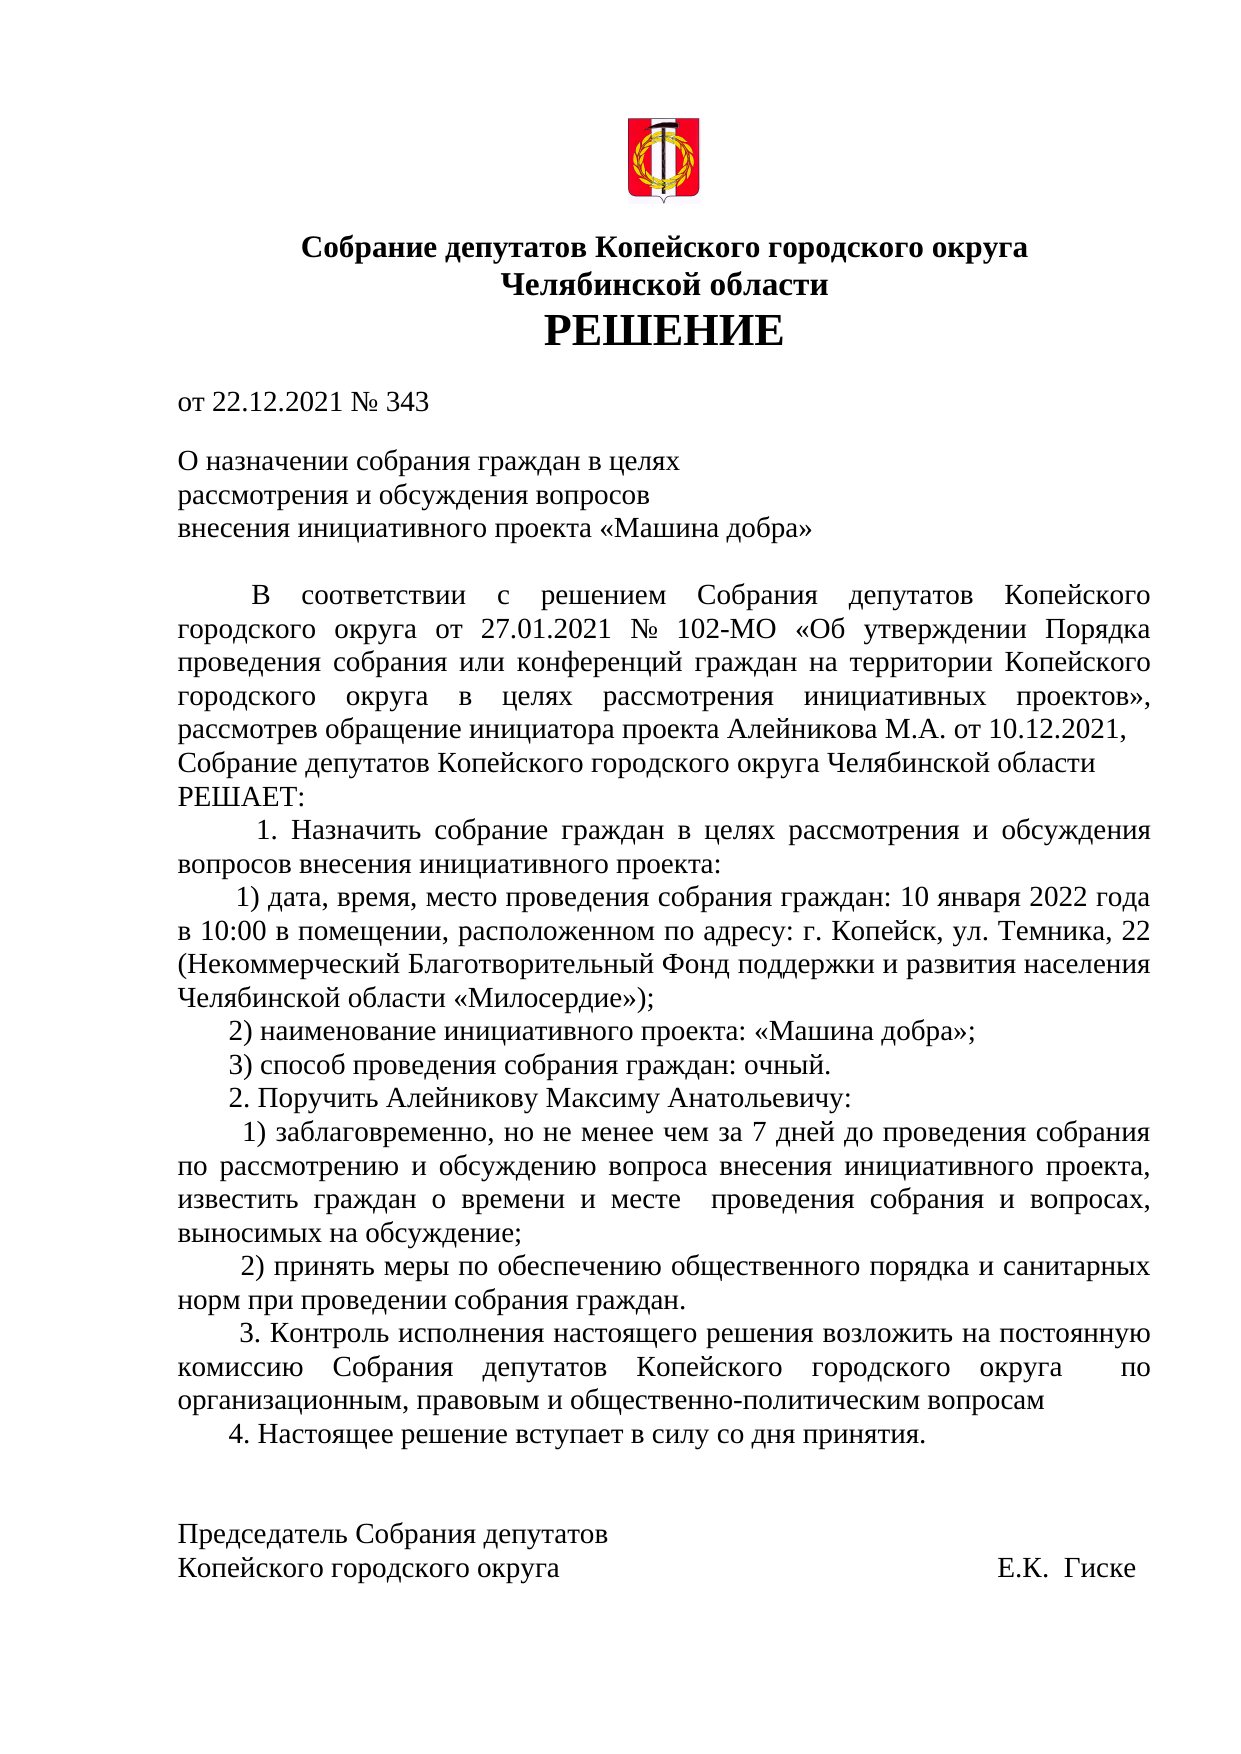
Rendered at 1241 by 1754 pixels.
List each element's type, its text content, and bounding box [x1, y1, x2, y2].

text 2) принять меры по обеспечению общественного порядка и санитарных норм при проведении собрания граждан. [177, 1248, 1152, 1315]
subtitle Челябинской области [177, 264, 1152, 302]
text 3) способ проведения собрания граждан: очный. [177, 1047, 1152, 1081]
text 2. Поручить Алейникову Максиму Анатольевичу: [177, 1081, 1152, 1114]
picture [628, 118, 701, 204]
text 1) заблаговременно, но не менее чем за 7 дней до проведения собрания по рассмотрению и обсуждению вопроса внесения инициативного проекта, известить граждан о времени и месте проведения собрания и вопросах, выносимых на обсуждение; [177, 1114, 1152, 1248]
text 1. Назначить собрание граждан в целях рассмотрения и обсуждения вопросов внесения инициативного проекта: [177, 812, 1152, 879]
text рассмотрения и обсуждения вопросов [177, 477, 1152, 510]
text РЕШЕНИЕ [177, 302, 1152, 355]
text РЕШАЕТ: [177, 779, 1152, 812]
text Собрание депутатов Копейского городского округа [177, 228, 1152, 264]
text В соответствии с решением Собрания депутатов Копейского городского округа от 27.01.2021 № 102-МО «Об утверждении Порядка проведения собрания или конференций граждан на территории Копейского городского округа в целях рассмотрения инициативных проектов», рассмотрев обращение инициатора проекта Алейникова М.А. от 10.12.2021, [177, 577, 1152, 745]
text 1) дата, время, место проведения собрания граждан: 10 января 2022 года в 10:00 в помещении, расположенном по адресу: г. Копейск, ул. Темника, 22 (Некоммерческий Благотворительный Фонд поддержки и развития населения Челябинской области «Милосердие»); [177, 879, 1152, 1013]
text внесения инициативного проекта «Машина добра» [177, 510, 1152, 544]
text Копейского городского округа Е.К. Гиске [177, 1550, 1152, 1584]
text 2) наименование инициативного проекта: «Машина добра»; [177, 1013, 1152, 1047]
text О назначении собрания граждан в целях [177, 443, 1152, 477]
text от 22.12.2021 № 343 [177, 384, 1152, 417]
text 4. Настоящее решение вступает в силу со дня принятия. [177, 1416, 1152, 1449]
text 3. Контроль исполнения настоящего решения возложить на постоянную комиссию Собрания депутатов Копейского городского округа по организационным, правовым и общественно-политическим вопросам [177, 1315, 1152, 1416]
text Председатель Собрания депутатов [177, 1517, 1152, 1550]
text Собрание депутатов Копейского городского округа Челябинской области [177, 745, 1152, 779]
